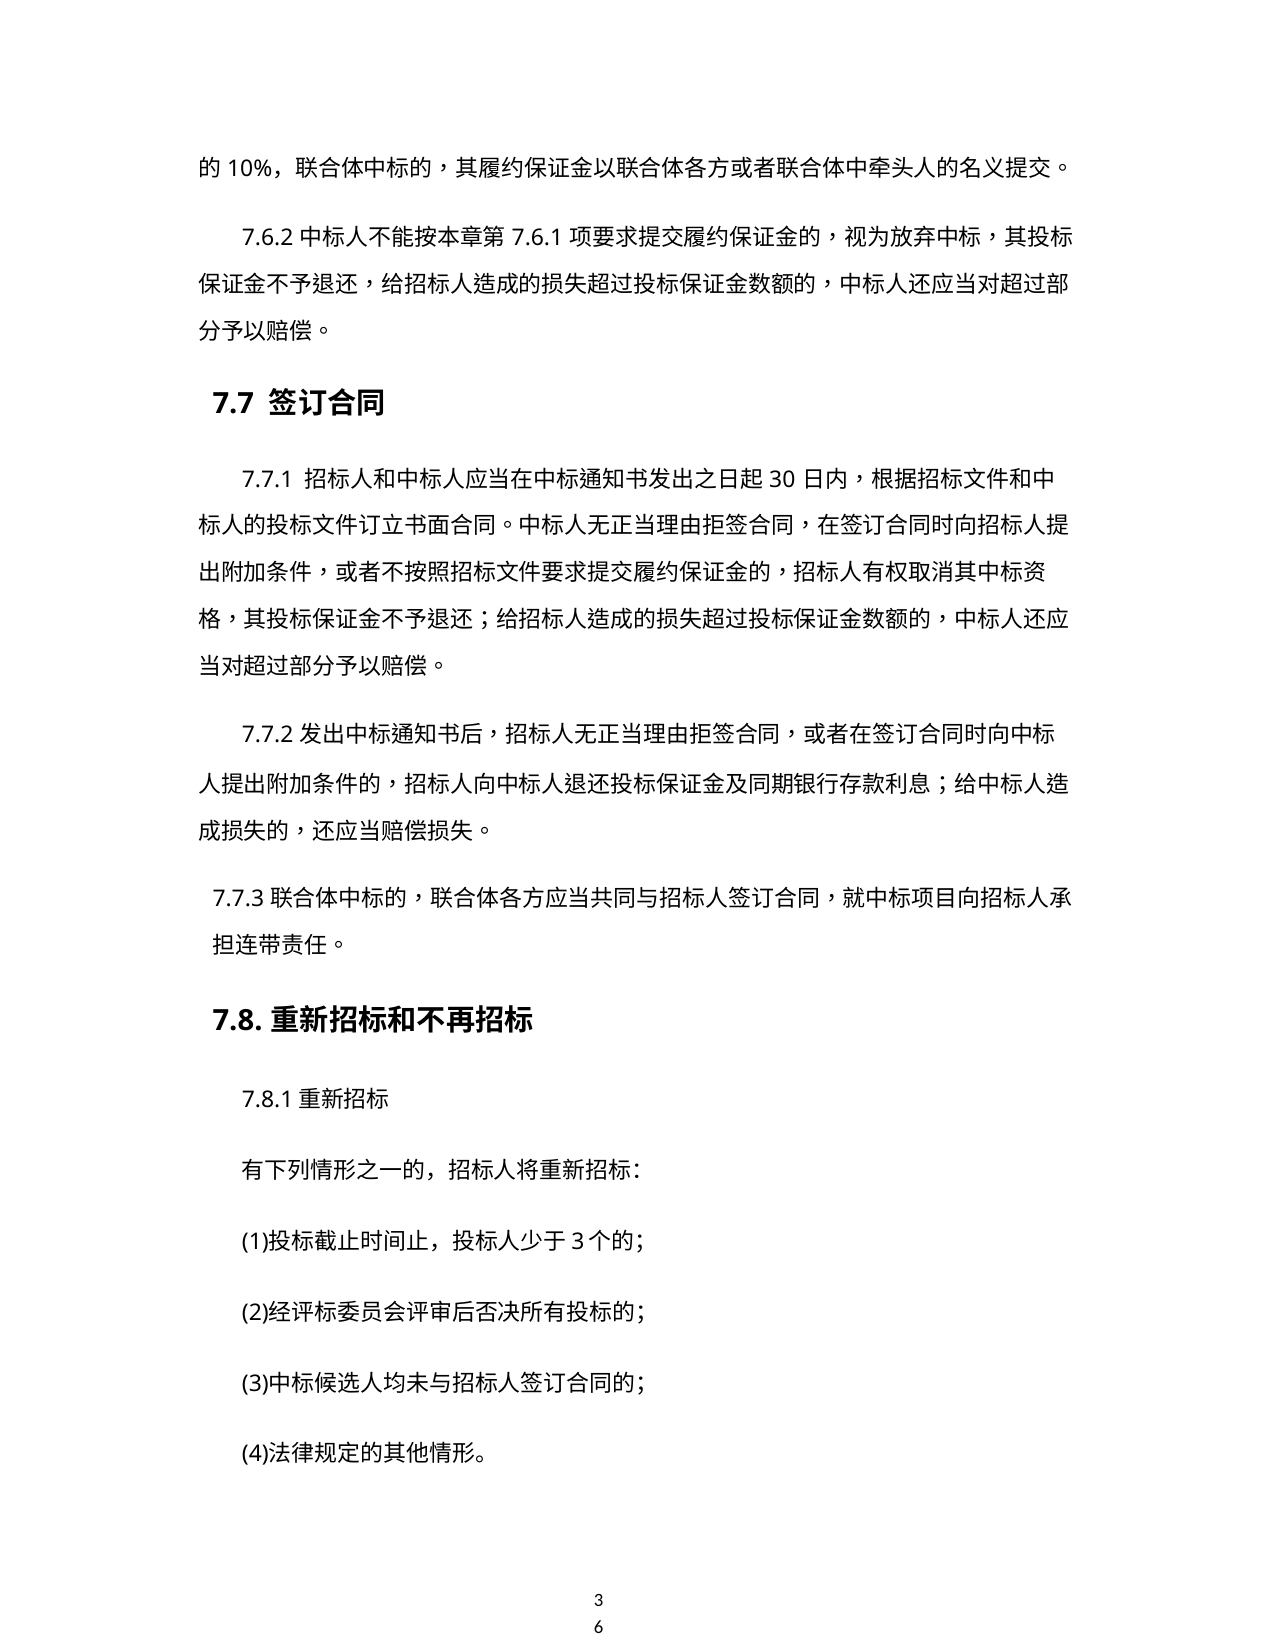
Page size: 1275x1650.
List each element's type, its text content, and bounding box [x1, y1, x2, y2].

text 7.7.3 联合体中标的，联合体各方应当共同与招标人签订合同，就中标项目向招标人承担连带责任。 [212, 882, 1089, 960]
text 7.7.1 招标人和中标人应当在中标通知书发出之日起 30 日内，根据招标文件和中标人的投标文件订立书面合同。中标人无正当理由拒签合同，在签订合同时向招标人提出附加条件，或者不按照招标文件要求提交履约保证金的，招标人有权取消其中标资格，其投标保证金不予退还；给招标人造成的损失超过投标保证金数额的，中标人还应当对超过部分予以赔偿。 [198, 463, 1073, 681]
text 7.6.2 中标人不能按本章第 7.6.1 项要求提交履约保证金的，视为放弃中标，其投标保证金不予退还，给招标人造成的损失超过投标保证金数额的，中标人还应当对超过部分予以赔偿。 [198, 221, 1083, 346]
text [198, 150, 1083, 183]
text (4)法律规定的其他情形。 [198, 1435, 1073, 1468]
text (1)投标截止时间止，投标人少于3个的； [198, 1223, 1073, 1256]
text 7.7.2 发出中标通知书后，招标人无正当理由拒签合同，或者在签订合同时向中标人提出附加条件的，招标人向中标人退还投标保证金及同期银行存款利息；给中标人造成损失的，还应当赔偿损失。 [198, 718, 1073, 846]
text 7.8.1重新招标 [198, 1081, 1073, 1114]
text 7.8. 重新招标和不再招标 [212, 997, 1089, 1039]
text (3)中标候选人均未与招标人签订合同的； [198, 1364, 1073, 1398]
text 有下列情形之一的，招标人将重新招标： [198, 1152, 1073, 1185]
text 7.7 签订合同 [212, 382, 1089, 422]
text (2)经评标委员会评审后否决所有投标的； [198, 1293, 1073, 1327]
